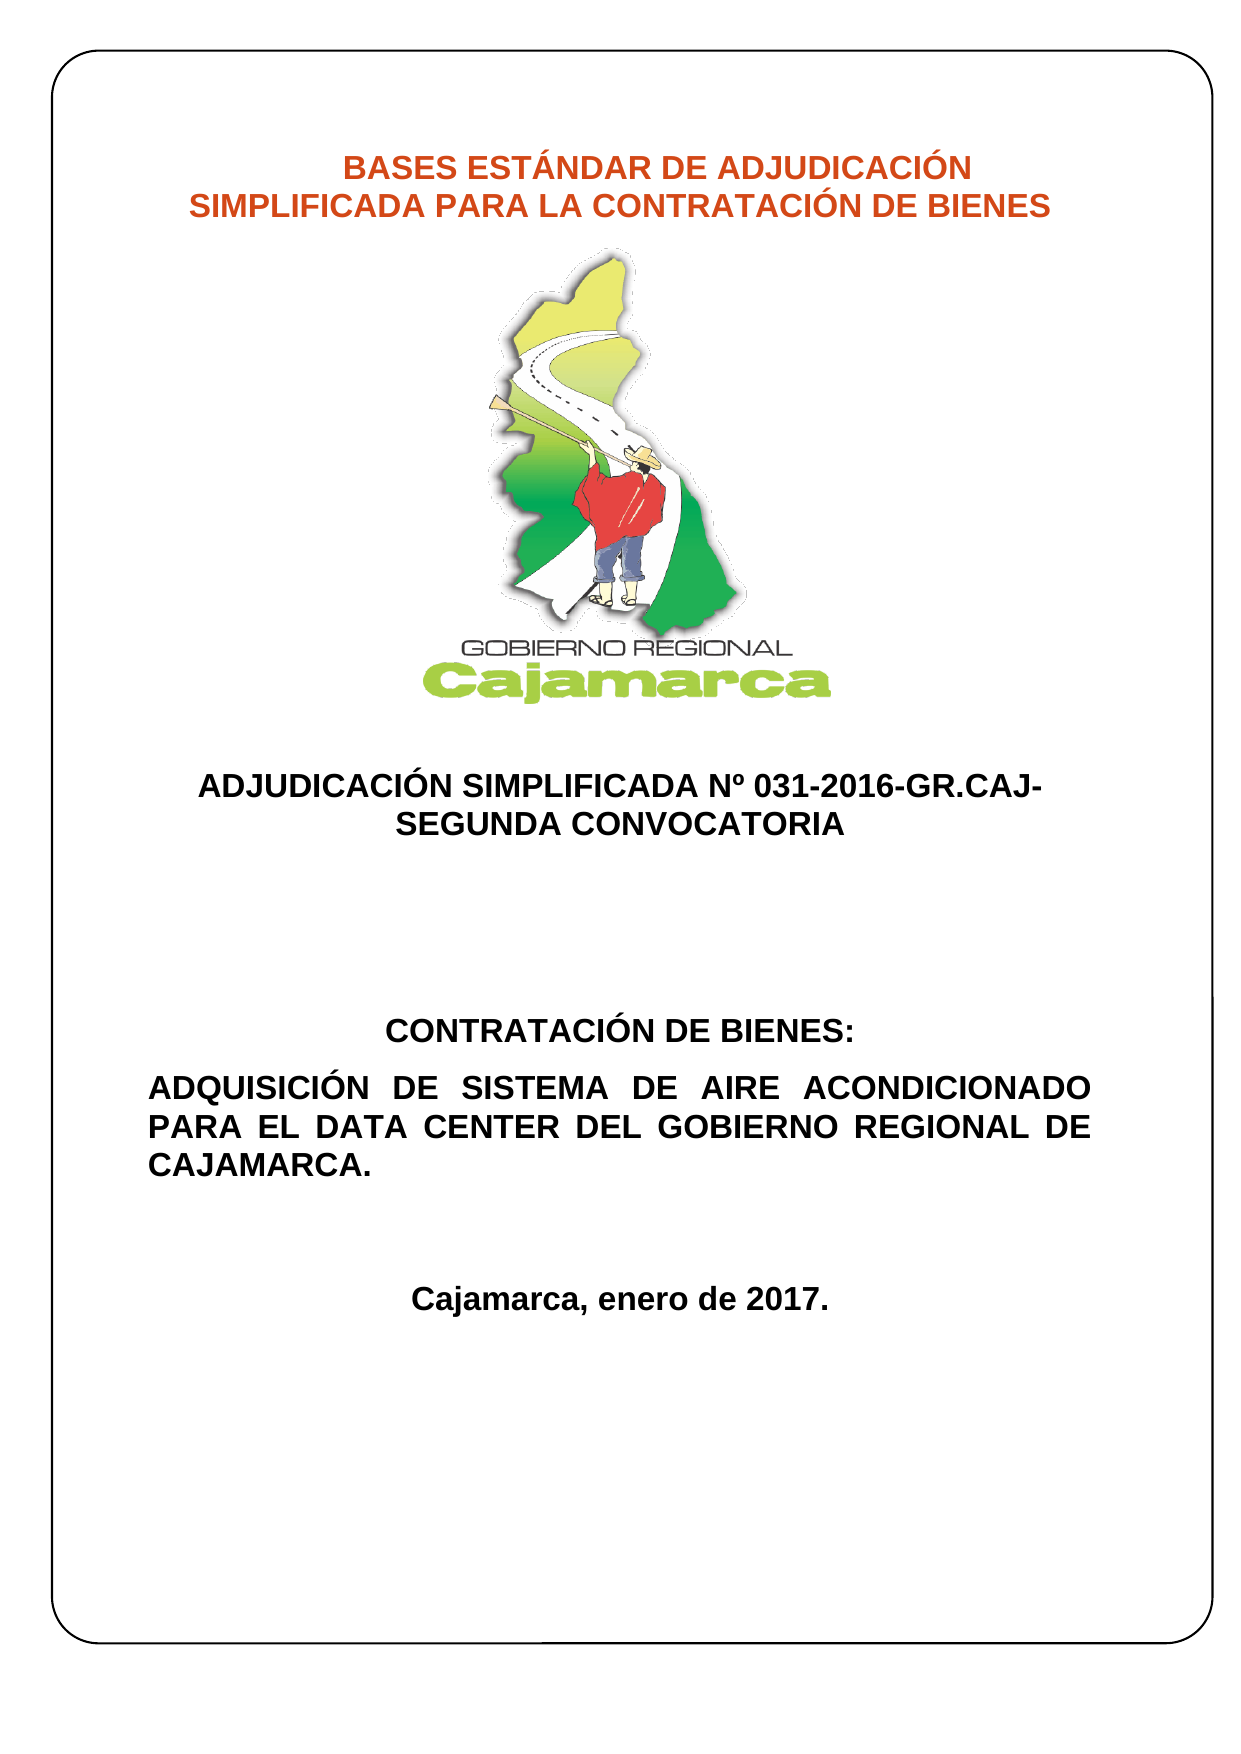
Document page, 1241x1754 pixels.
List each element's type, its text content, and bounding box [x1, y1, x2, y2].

text Cajamarca, enero de 2017. [148, 1279, 1092, 1318]
text BASES ESTÁNDAR DE ADJUDICACIÓN SIMPLIFICADA PARA LA CONTRATACIÓN DE BIENES [148, 148, 1092, 224]
text ADJUDICACIÓN SIMPLIFICADA Nº 031-2016-GR.CAJ-SEGUNDA CONVOCATORIA [148, 766, 1092, 843]
text ADQUISICIÓN DE SISTEMA DE AIRE ACONDICIONADO PARA EL DATA CENTER DEL GOBIERNO REGIONAL DE CAJAMARCA. [148, 1068, 1092, 1183]
picture [423, 247, 831, 704]
text CONTRATACIÓN DE BIENES: [148, 1011, 1092, 1049]
